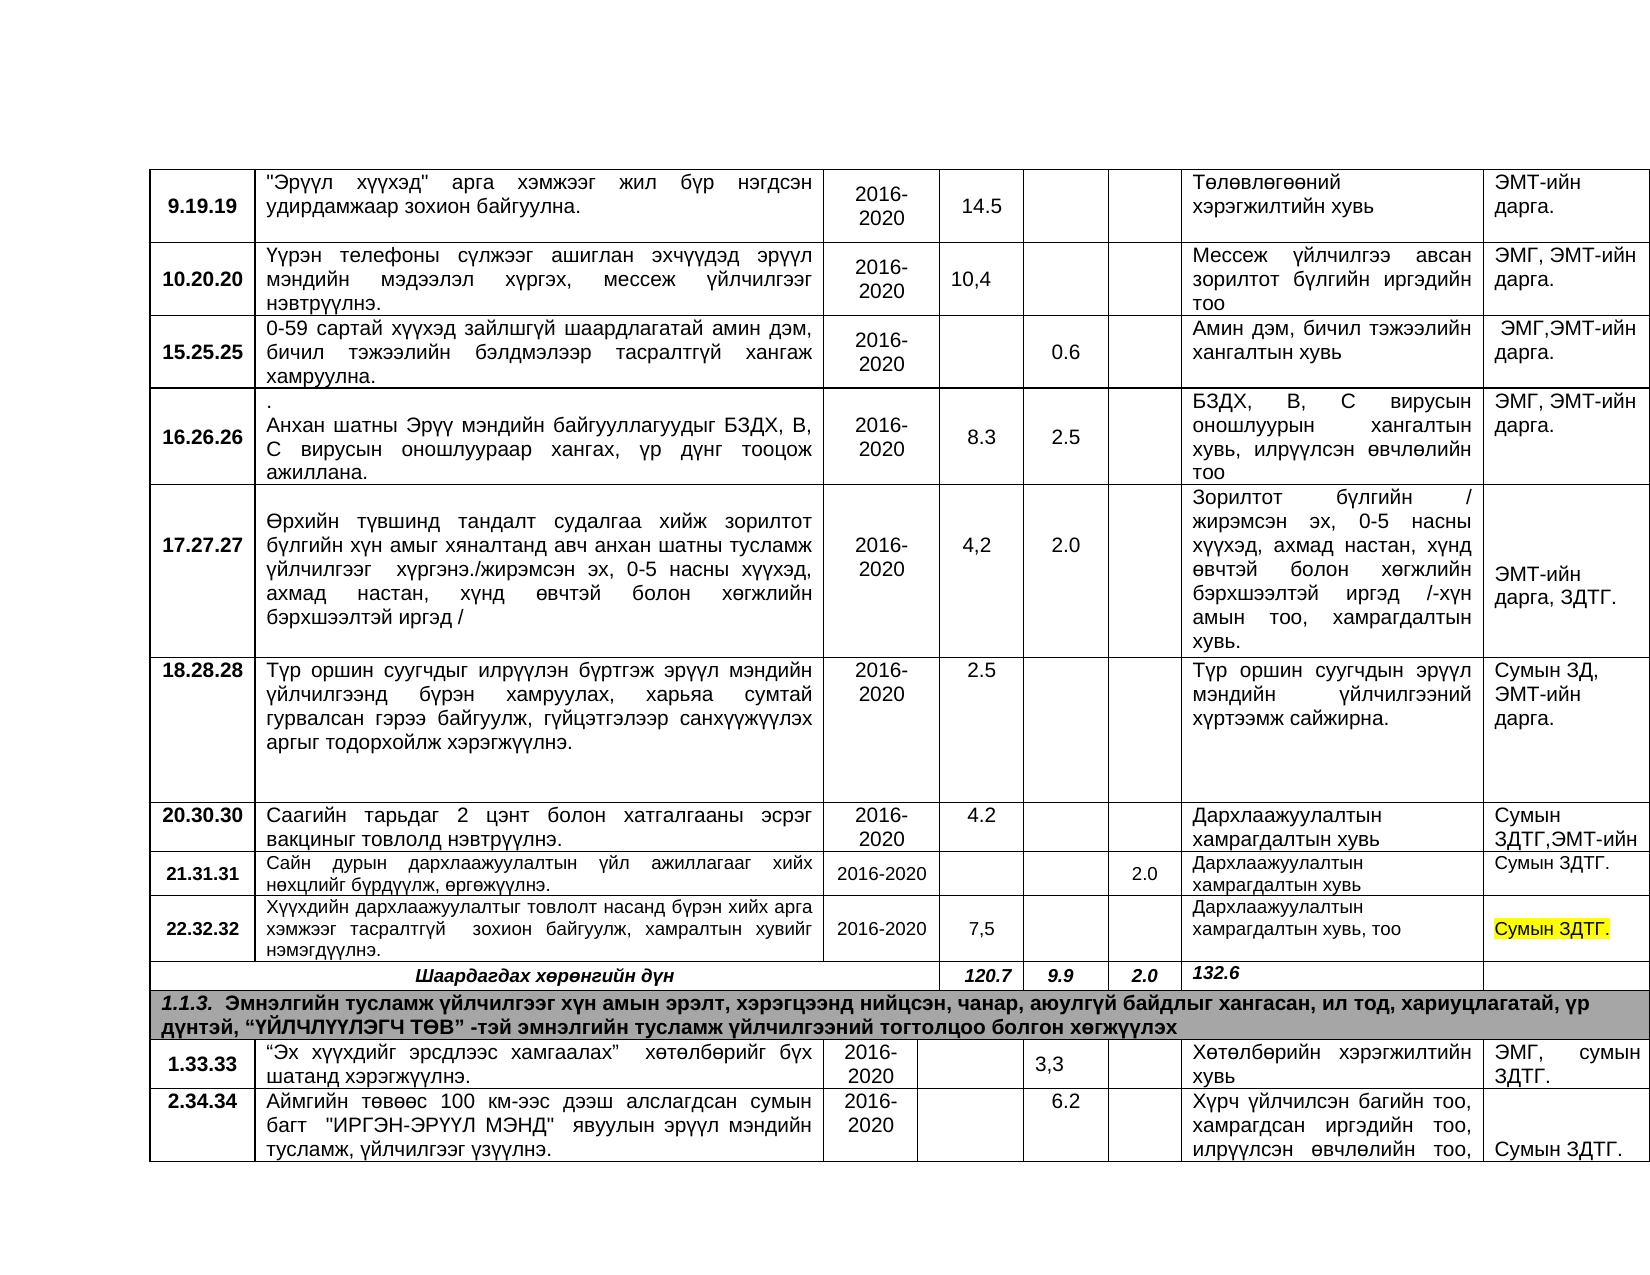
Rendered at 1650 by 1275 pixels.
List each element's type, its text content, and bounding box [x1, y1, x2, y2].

table_cell ЭМГ,ЭМТ-ийн дарга. [1484, 316, 1649, 387]
table_cell ЭМГ, ЭМТ-ийн дарга. [1484, 389, 1649, 484]
table_cell Шаардагдах хөрөнгийн дүн [151, 962, 939, 990]
table_cell 2016-2020 [824, 1089, 917, 1161]
table_cell Сумын ЗДТГ,ЭМТ-ийн [1484, 803, 1649, 851]
table_cell Түр оршин суугчдын эрүүл мэндийн үйлчилгээний хүртээмж сайжирна. [1182, 658, 1483, 802]
table_cell [1024, 170, 1108, 242]
table_cell [1484, 962, 1649, 990]
table_cell [1024, 852, 1108, 895]
table_cell Түр оршин суугчдыг илрүүлэн бүртгэж эрүүл мэндийн үйлчилгээнд бүрэн хамруулах, харьяа сумтай гурвалсан гэрээ байгуулж, гүйцэтгэлээр санхүүжүүлэх аргыг тодорхойлж хэрэгжүүлнэ. [256, 658, 823, 802]
table_cell Дархлаажуулалтын хамрагдалтын хувь [1182, 852, 1483, 895]
table_cell 2016-2020 [824, 658, 939, 802]
table_cell [1109, 170, 1181, 242]
table_cell 21.31.31 [151, 852, 254, 895]
table_cell 10.20.20 [151, 243, 254, 314]
table_cell ЭМТ-ийн дарга. [1484, 170, 1649, 242]
table_cell "Эрүүл хүүхэд" арга хэмжээг жил бүр нэгдсэн удирдамжаар зохион байгуулна. [256, 170, 823, 242]
table_cell Сумын ЗДТГ. [1484, 896, 1649, 961]
table_cell 0-59 сартай хүүхэд зайлшгүй шаардлагатай амин дэм, бичил тэжээлийн бэлдмэлээр тасралтгүй хангаж хамруулна. [256, 316, 823, 387]
table_cell 16.26.26 [151, 389, 254, 484]
table_cell 6.2 [1024, 1089, 1108, 1161]
table_cell “Эх хүүхдийг эрсдлээс хамгаалах” хөтөлбөрийг бүх шатанд хэрэгжүүлнэ. [256, 1040, 823, 1088]
table_cell 2.5 [1024, 389, 1108, 484]
table_cell 2.0 [1109, 852, 1181, 895]
table_cell . Анхан шатны Эрүү мэндийн байгууллагуудыг БЗДХ, В, С вирусын оношлуураар хангах, үр дүнг тооцож ажиллана. [256, 389, 823, 484]
table_cell 9.9 [1024, 962, 1108, 990]
table_cell Хөтөлбөрийн хэрэгжилтийн хувь [1182, 1040, 1483, 1088]
table_cell [1109, 389, 1181, 484]
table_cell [1182, 1089, 1483, 1161]
table_cell 2.5 [940, 658, 1023, 802]
table_cell [1024, 658, 1108, 802]
table_cell 2016-2020 [824, 316, 939, 387]
table_cell [1109, 485, 1181, 657]
table_cell 9.19.19 [151, 170, 254, 242]
table_cell Үүрэн телефоны сүлжээг ашиглан эхчүүдэд эрүүл мэндийн мэдээлэл хүргэх, мессеж үйлчилгээг нэвтрүүлнэ. [256, 243, 823, 314]
table_cell [918, 1040, 1023, 1088]
table_cell 2.0 [1109, 962, 1181, 990]
table_cell [1109, 658, 1181, 802]
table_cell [256, 1089, 823, 1161]
table_cell 14.5 [940, 170, 1023, 242]
table_cell 2.0 [1024, 485, 1108, 657]
table_cell [1024, 803, 1108, 851]
table_cell 18.28.28 [151, 658, 254, 802]
table_cell Саагийн тарьдаг 2 цэнт болон хатгалгааны эсрэг вакциныг товлолд нэвтрүүлнэ. [256, 803, 823, 851]
table_cell [940, 852, 1023, 895]
table_cell Зорилтот бүлгийн / жирэмсэн эх, 0-5 насны хүүхэд, ахмад настан, хүнд өвчтэй болон хөгжлийн бэрхшээлтэй иргэд /-хүн амын тоо, хамрагдалтын хувь. [1182, 485, 1483, 657]
table_cell 8.3 [940, 389, 1023, 484]
table_cell [1109, 1040, 1181, 1088]
table_cell 17.27.27 [151, 485, 254, 657]
table_cell 3,3 [1024, 1040, 1108, 1088]
table_cell 2016-2020 [824, 896, 939, 961]
table_cell ЭМТ-ийн дарга, ЗДТГ. [1484, 485, 1649, 657]
table_cell Сумын ЗДТГ. [1484, 852, 1649, 895]
table_cell 2016-2020 [824, 1040, 917, 1088]
table_cell [1109, 896, 1181, 961]
table_cell Сумын ЗДТГ. [1484, 1089, 1649, 1161]
table_cell Дархлаажуулалтын хамрагдалтын хувь, тоо [1182, 896, 1483, 961]
table_cell Сайн дурын дархлаажуулалтын үйл ажиллагааг хийх нөхцлийг бүрдүүлж, өргөжүүлнэ. [256, 852, 823, 895]
table_cell 2016-2020 [824, 170, 939, 242]
table_cell ЭМГ, сумын ЗДТГ. [1484, 1040, 1649, 1088]
table_cell 1.33.33 [151, 1040, 254, 1088]
table_cell Өрхийн түвшинд тандалт судалгаа хийж зорилтот бүлгийн хүн амыг хяналтанд авч анхан шатны тусламж үйлчилгээг хүргэнэ./жирэмсэн эх, 0-5 насны хүүхэд, ахмад настан, хүнд өвчтэй болон хөгжлийн бэрхшээлтэй иргэд / [256, 485, 823, 657]
table_cell 132.6 [1182, 962, 1483, 990]
table_cell Амин дэм, бичил тэжээлийн хангалтын хувь [1182, 316, 1483, 387]
table_cell Сумын ЗД, ЭМТ-ийн дарга. [1484, 658, 1649, 802]
table_cell 4,2 [940, 485, 1023, 657]
table_cell [1024, 896, 1108, 961]
table_cell Хүүхдийн дархлаажуулалтыг товлолт насанд бүрэн хийх арга хэмжээг тасралтгүй зохион байгуулж, хамралтын хувийг нэмэгдүүлнэ. [256, 896, 823, 961]
table_cell 2.34.34 [151, 1089, 254, 1161]
table_cell Мессеж үйлчилгээ авсан зорилтот бүлгийн иргэдийн тоо [1182, 243, 1483, 314]
table_cell 1.1.3. Эмнэлгийн тусламж үйлчилгээг хүн амын эрэлт, хэрэгцээнд нийцсэн, чанар, аюулгүй байдлыг хангасан, ил тод, хариуцлагатай, үр дүнтэй, “ҮЙЛЧЛҮҮЛЭГЧ ТӨВ” -тэй эмнэлгийн тусламж үйлчилгээний тогтолцоо болгон хөгжүүлэх [151, 991, 1649, 1039]
table_cell [1109, 243, 1181, 314]
table_cell 2016-2020 [824, 803, 939, 851]
table_cell [1024, 243, 1108, 314]
table_cell Дархлаажуулалтын хамрагдалтын хувь [1182, 803, 1483, 851]
table_cell [1109, 316, 1181, 387]
table_cell 0.6 [1024, 316, 1108, 387]
table_cell [1109, 1089, 1181, 1161]
table_cell 120.7 [940, 962, 1023, 990]
table_cell 7,5 [940, 896, 1023, 961]
table_cell 2016-2020 [824, 389, 939, 484]
table_cell 4.2 [940, 803, 1023, 851]
table_cell ЭМГ, ЭМТ-ийн дарга. [1484, 243, 1649, 314]
table_cell Төлөвлөгөөний хэрэгжилтийн хувь [1182, 170, 1483, 242]
table_cell [1109, 803, 1181, 851]
table_cell БЗДХ, В, С вирусын оношлуурын хангалтын хувь, илрүүлсэн өвчлөлийн тоо [1182, 389, 1483, 484]
table_cell 2016-2020 [824, 243, 939, 314]
table_cell [918, 1089, 1023, 1161]
table_cell 2016-2020 [824, 852, 939, 895]
table_cell 10,4 [940, 243, 1023, 314]
table_cell 2016-2020 [824, 485, 939, 657]
table_cell 20.30.30 [151, 803, 254, 851]
table_cell [940, 316, 1023, 387]
table_cell 15.25.25 [151, 316, 254, 387]
table_cell 22.32.32 [151, 896, 254, 961]
